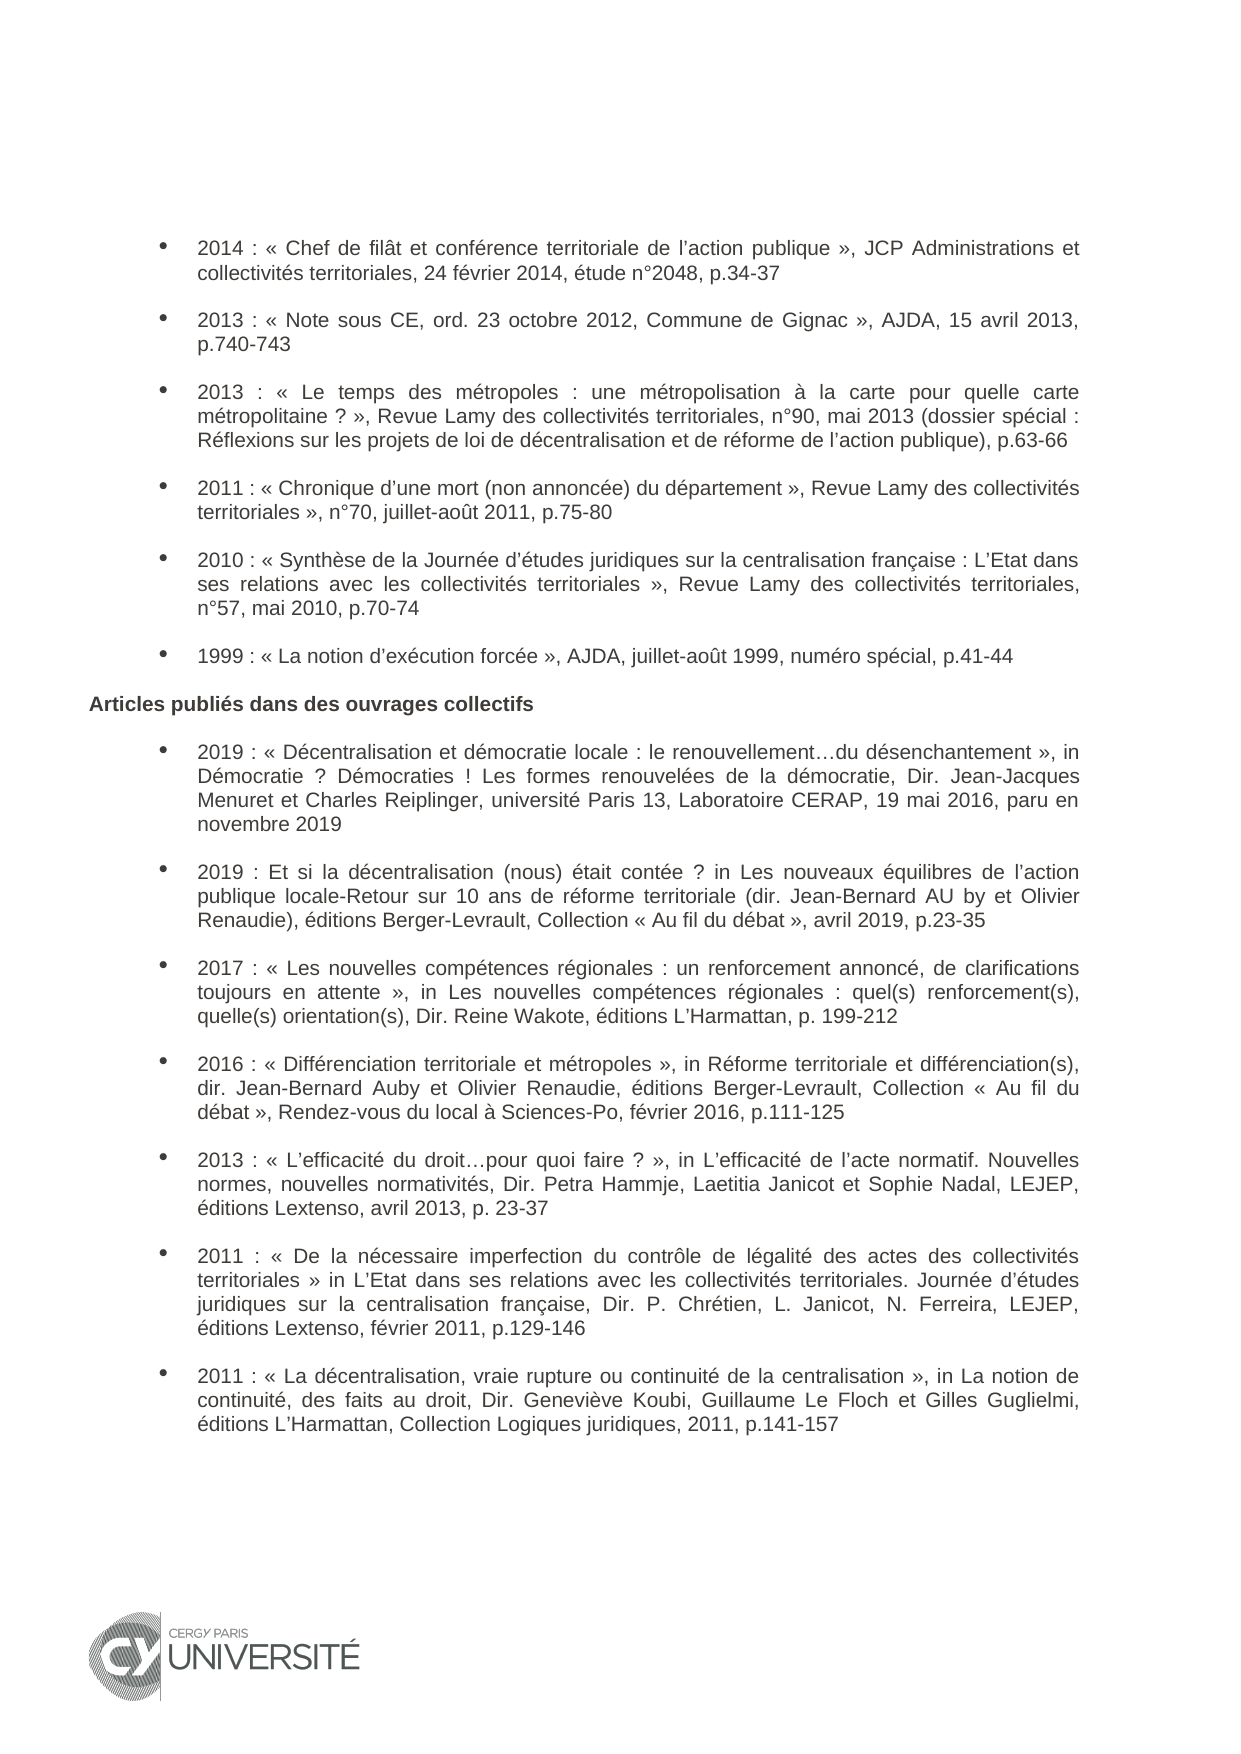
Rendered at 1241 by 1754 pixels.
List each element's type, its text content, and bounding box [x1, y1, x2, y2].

list 2016 : « Différenciation territoriale et métropoles », in Réforme territoriale et différenciation(s), dir. Jean-Bernard Auby et Olivier Renaudie, éditions Berger-Levrault, Collection « Au fil du débat », Rendez-vous du local à Sciences-Po, février 2016, p.111-125 [159, 1052, 1081, 1124]
list 2011 : « La décentralisation, vraie rupture ou continuité de la centralisation », in La notion de continuité, des faits au droit, Dir. Geneviève Koubi, Guillaume Le Floch et Gilles Guglielmi, éditions L’Harmattan, Collection Logiques juridiques, 2011, p.141-157 [159, 1363, 1081, 1436]
list 2017 : « Les nouvelles compétences régionales : un renforcement annoncé, de clarifications toujours en attente », in Les nouvelles compétences régionales : quel(s) renforcement(s), quelle(s) orientation(s), Dir. Reine Wakote, éditions L’Harmattan, p. 199-212 [159, 956, 1081, 1028]
list 2019 : « Décentralisation et démocratie locale : le renouvellement…du désenchantement », in Démocratie ? Démocraties ! Les formes renouvelées de la démocratie, Dir. Jean-Jacques Menuret et Charles Reiplinger, université Paris 13, Laboratoire CERAP, 19 mai 2016, paru en novembre 2019 [159, 740, 1081, 836]
list 2011 : « De la nécessaire imperfection du contrôle de légalité des actes des collectivités territoriales » in L’Etat dans ses relations avec les collectivités territoriales. Journée d’études juridiques sur la centralisation française, Dir. P. Chrétien, L. Janicot, N. Ferreira, LEJEP, éditions Lextenso, février 2011, p.129-146 [159, 1244, 1081, 1339]
list 2013 : « L’efficacité du droit…pour quoi faire ? », in L’efficacité de l’acte normatif. Nouvelles normes, nouvelles normativités, Dir. Petra Hammje, Laetitia Janicot et Sophie Nadal, LEJEP, éditions Lextenso, avril 2013, p. 23-37 [159, 1148, 1081, 1220]
picture [88, 1612, 360, 1701]
list 2019 : Et si la décentralisation (nous) était contée ? in Les nouveaux équilibres de l’action publique locale-Retour sur 10 ans de réforme territoriale (dir. Jean-Bernard AU by et Olivier Renaudie), éditions Berger-Levrault, Collection « Au fil du débat », avril 2019, p.23-35 [159, 860, 1081, 932]
list 2010 : « Synthèse de la Journée d’études juridiques sur la centralisation française : L’Etat dans ses relations avec les collectivités territoriales », Revue Lamy des collectivités territoriales, n°57, mai 2010, p.70-74 [159, 548, 1081, 620]
list 2013 : « Le temps des métropoles : une métropolisation à la carte pour quelle carte métropolitaine ? », Revue Lamy des collectivités territoriales, n°90, mai 2013 (dossier spécial : Réflexions sur les projets de loi de décentralisation et de réforme de l’action publique), p.63-66 [159, 380, 1081, 452]
list 1999 : « La notion d’exécution forcée », AJDA, juillet-août 1999, numéro spécial, p.41-44 [159, 644, 1081, 668]
list 2013 : « Note sous CE, ord. 23 octobre 2012, Commune de Gignac », AJDA, 15 avril 2013, p.740-743 [159, 308, 1081, 356]
text Articles publiés dans des ouvrages collectifs [89, 692, 1081, 716]
list 2014 : « Chef de filât et conférence territoriale de l’action publique », JCP Administrations et collectivités territoriales, 24 février 2014, étude n°2048, p.34-37 [159, 236, 1081, 284]
list 2011 : « Chronique d’une mort (non annoncée) du département », Revue Lamy des collectivités territoriales », n°70, juillet-août 2011, p.75-80 [159, 476, 1081, 524]
